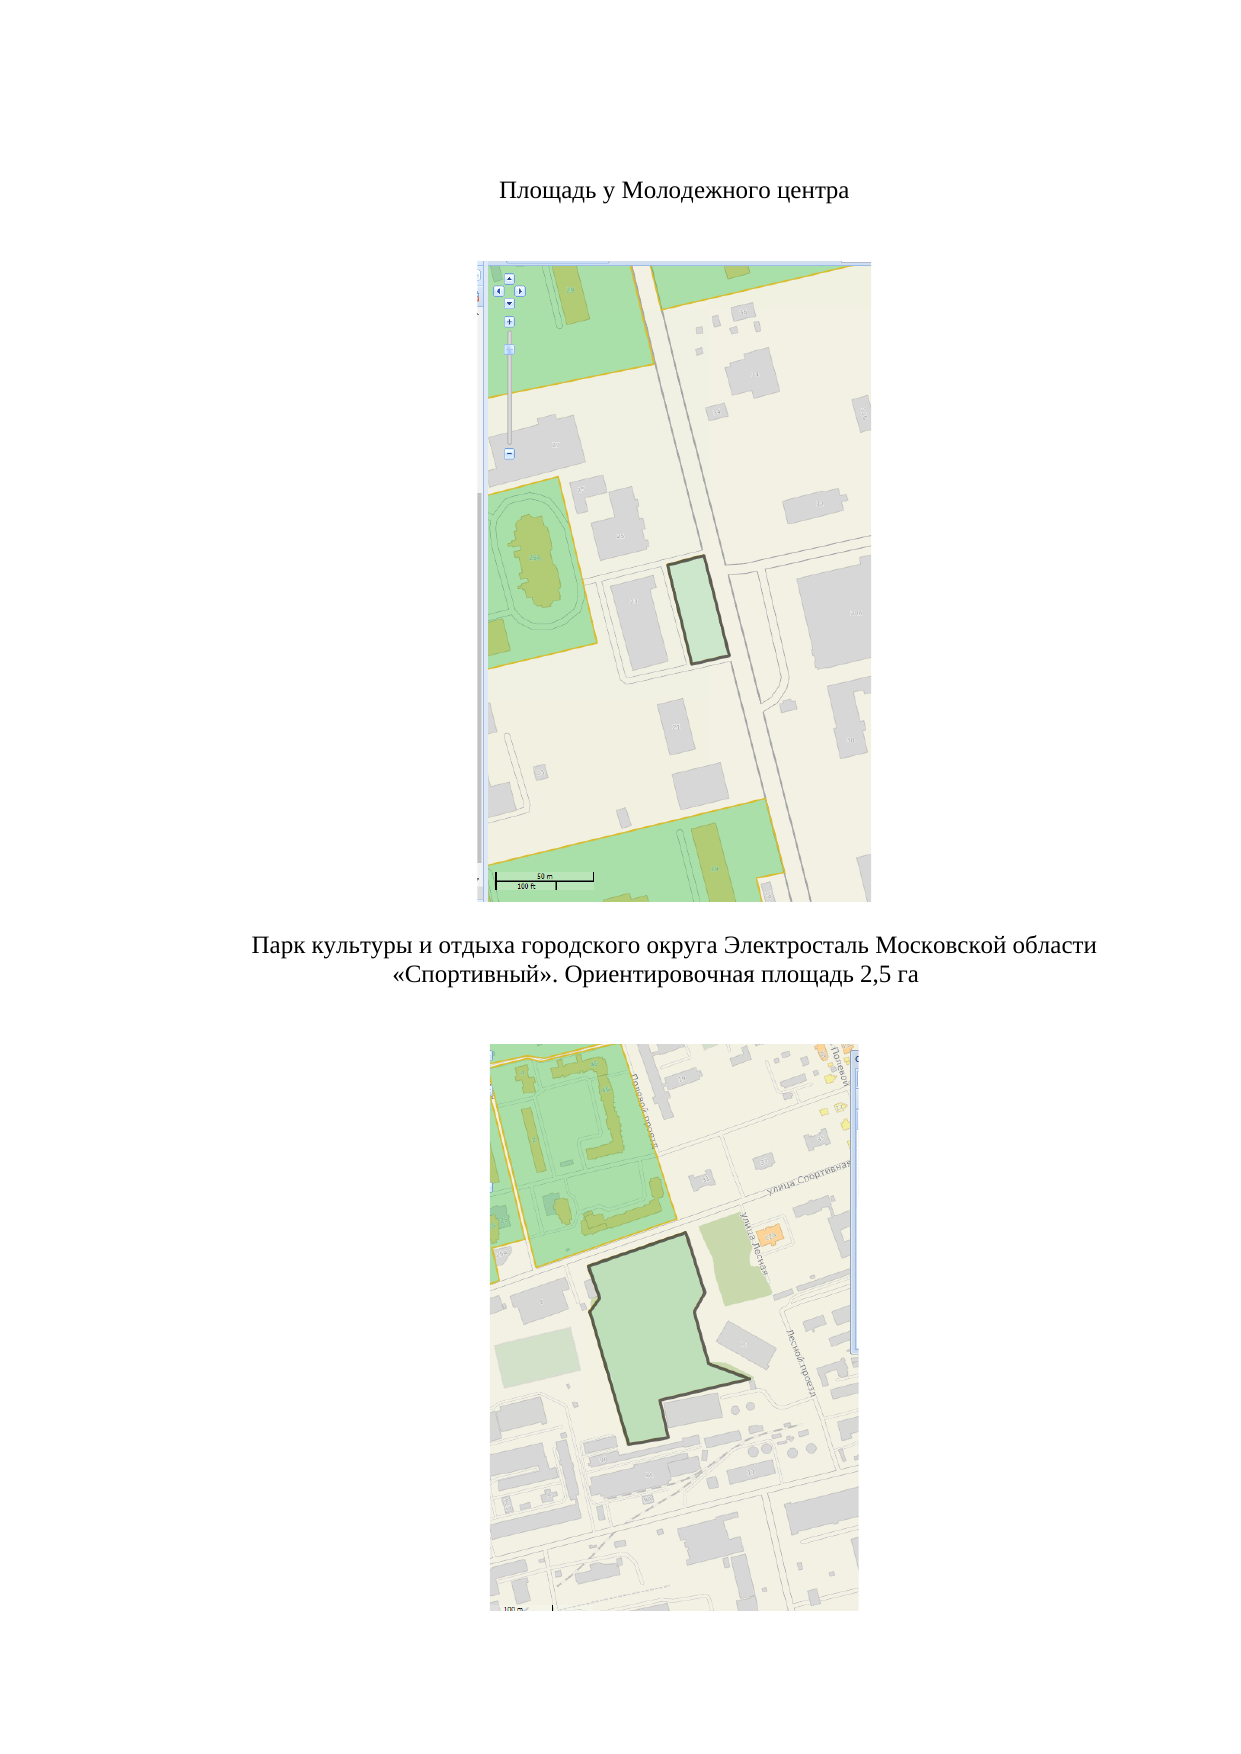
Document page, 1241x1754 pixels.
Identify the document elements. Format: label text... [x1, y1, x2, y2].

text Площадь у Молодежного центра [140, 176, 1171, 204]
picture [477, 261, 872, 902]
picture [489, 1044, 859, 1611]
text Парк культуры и отдыха городского округа Электросталь Московской области «Спортивный». Ориентировочная площадь 2,5 га [140, 931, 1171, 988]
